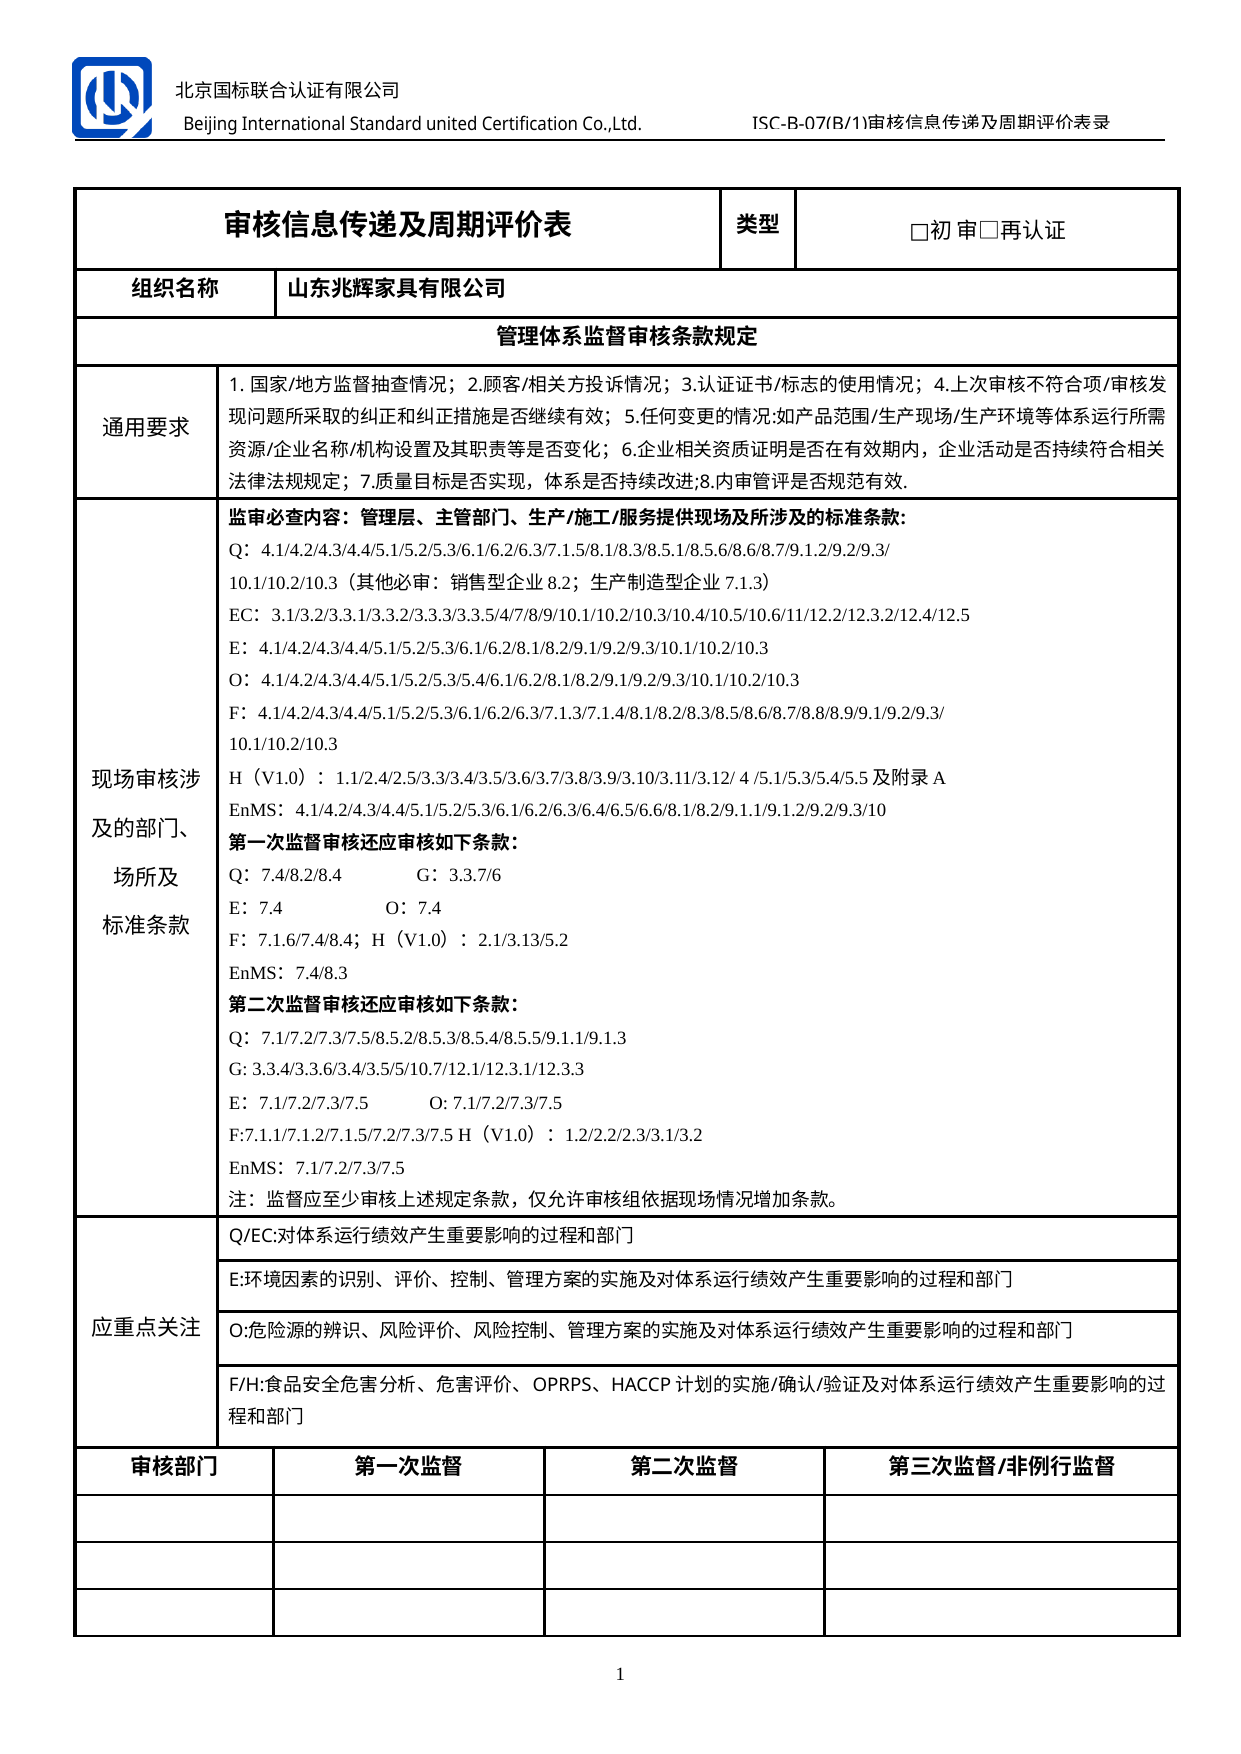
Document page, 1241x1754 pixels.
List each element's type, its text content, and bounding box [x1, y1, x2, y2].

table_cell 现场审核涉及的部门、场所及 标准条款 [77, 500, 216, 1215]
table_cell Q/EC:对体系运行绩效产生重要影响的过程和部门 [219, 1218, 1177, 1259]
table_cell [546, 1590, 823, 1635]
table_cell [275, 1496, 543, 1541]
table_cell 第二次监督 [546, 1449, 823, 1494]
table_cell F/H:食品安全危害分析、危害评价、OPRPS、HACCP计划的实施/确认/验证及对体系运行绩效产生重要影响的过程和部门 [219, 1367, 1177, 1446]
table_cell [77, 1496, 272, 1541]
table_header 类型 [722, 190, 794, 267]
table_header 审核信息传递及周期评价表 [77, 190, 719, 267]
table_cell 1. 国家/地方监督抽查情况；2.顾客/相关方投诉情况；3.认证证书/标志的使用情况；4.上次审核不符合项/审核发现问题所采取的纠正和纠正措施是否继续有效；5.任何变更的情况:如产品范围/生产现场/生产环境等体系运行所需资源/企业名称/机构设置及其职责等是否变化；6.企业相关资质证明是否在有效期内，企业活动是否持续符合相关法律法规规定；7.质量目标是否实现，体系是否持续改进;8.内审管评是否规范有效. [219, 367, 1177, 497]
table_cell 第三次监督/非例行监督 [826, 1449, 1177, 1494]
table_cell O:危险源的辨识、风险评价、风险控制、管理方案的实施及对体系运行绩效产生重要影响的过程和部门 [219, 1313, 1177, 1364]
table_cell 组织名称 [77, 271, 274, 316]
table_cell E:环境因素的识别、评价、控制、管理方案的实施及对体系运行绩效产生重要影响的过程和部门 [219, 1262, 1177, 1310]
table_cell 应重点关注 [77, 1218, 216, 1446]
table_cell [77, 1543, 272, 1588]
table_cell 第一次监督 [275, 1449, 543, 1494]
table_cell 监审必查内容：管理层、主管部门、生产/施工/服务提供现场及所涉及的标准条款: Q：4.1/4.2/4.3/4.4/5.1/5.2/5.3/6.1/6.2/6.3/7.1.5/8.1/8.3/8.5.1/8.5.6/8.6/8.7/9.1.2/9.2/9.3/ 10.1/10.2/10.3（其他必审：销售型企业8.2；生产制造型企业7.1.3） EC：3.1/3.2/3.3.1/3.3.2/3.3.3/3.3.5/4/7/8/9/10.1/10.2/10.3/10.4/10.5/10.6/11/12.2/12.3.2/12.4/12.5 E：4.1/4.2/4.3/4.4/5.1/5.2/5.3/6.1/6.2/8.1/8.2/9.1/9.2/9.3/10.1/10.2/10.3 O：4.1/4.2/4.3/4.4/5.1/5.2/5.3/5.4/6.1/6.2/8.1/8.2/9.1/9.2/9.3/10.1/10.2/10.3 F：4.1/4.2/4.3/4.4/5.1/5.2/5.3/6.1/6.2/6.3/7.1.3/7.1.4/8.1/8.2/8.3/8.5/8.6/8.7/8.8/8.9/9.1/9.2/9.3/ 10.1/10.2/10.3 H（V1.0）：1.1/2.4/2.5/3.3/3.4/3.5/3.6/3.7/3.8/3.9/3.10/3.11/3.12/ 4 /5.1/5.3/5.4/5.5及附录A EnMS：4.1/4.2/4.3/4.4/5.1/5.2/5.3/6.1/6.2/6.3/6.4/6.5/6.6/8.1/8.2/9.1.1/9.1.2/9.2/9.3/10 第一次监督审核还应审核如下条款： Q：7.4/8.2/8.4 G：3.3.7/6 E：7.4 O：7.4 F：7.1.6/7.4/8.4；H（V1.0）：2.1/3.13/5.2 EnMS：7.4/8.3 第二次监督审核还应审核如下条款： Q：7.1/7.2/7.3/7.5/8.5.2/8.5.3/8.5.4/8.5.5/9.1.1/9.1.3 G: 3.3.4/3.3.6/3.4/3.5/5/10.7/12.1/12.3.1/12.3.3 E：7.1/7.2/7.3/7.5 O: 7.1/7.2/7.3/7.5 F:7.1.1/7.1.2/7.1.5/7.2/7.3/7.5 H（V1.0）：1.2/2.2/2.3/3.1/3.2 EnMS：7.1/7.2/7.3/7.5 注：监督应至少审核上述规定条款，仅允许审核组依据现场情况增加条款。 [219, 500, 1177, 1215]
table_cell [546, 1496, 823, 1541]
table_cell [826, 1590, 1177, 1635]
picture [72, 57, 152, 138]
table_cell [275, 1543, 543, 1588]
table_cell [275, 1590, 543, 1635]
table_cell [826, 1496, 1177, 1541]
table_cell [77, 1590, 272, 1635]
table_cell [546, 1543, 823, 1588]
table_cell [826, 1543, 1177, 1588]
table_cell 山东兆辉家具有限公司 [277, 271, 1177, 316]
table_cell 审核部门 [77, 1449, 272, 1494]
table_cell 通用要求 [77, 367, 216, 497]
table_cell 管理体系监督审核条款规定 [77, 319, 1177, 364]
table_header □初 审□再认证 [797, 190, 1177, 267]
